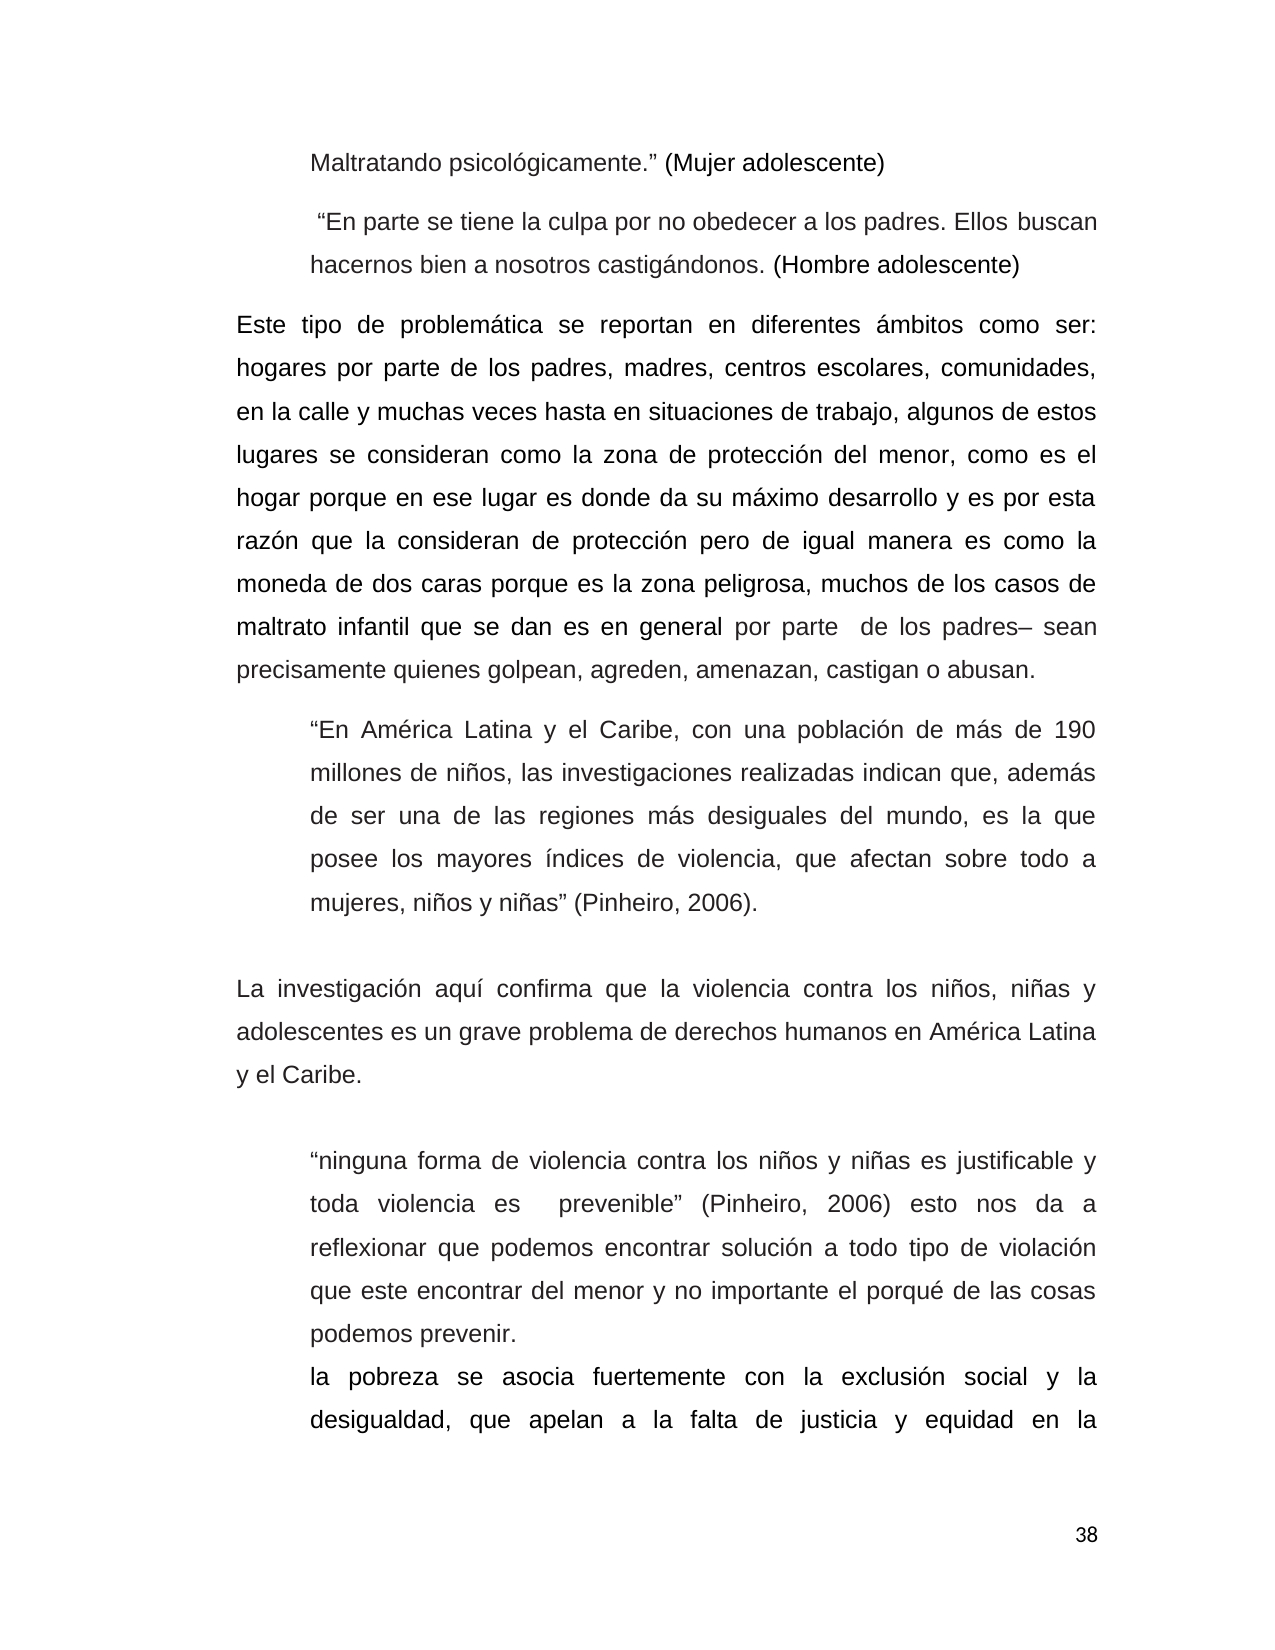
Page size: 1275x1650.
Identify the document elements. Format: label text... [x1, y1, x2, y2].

text La investigación aquí confirma que la violencia contra los niños, niñas y adolescentes es un grave problema de derechos humanos en América Latina y el Caribe. [236, 974, 1098, 1089]
text “En América Latina y el Caribe, con una población de más de 190 millones de niños, las investigaciones realizadas indican que, además de ser una de las regiones más desiguales del mundo, es la que posee los mayores índices de violencia, que afectan sobre todo a mujeres, niños y niñas” (Pinheiro, 2006). [310, 715, 1098, 916]
text Maltratando psicológicamente.” (Mujer adolescente) [310, 148, 1098, 176]
text “ninguna forma de violencia contra los niños y niñas es justificable y toda violencia es prevenible” (Pinheiro, 2006) esto nos da a reflexionar que podemos encontrar solución a todo tipo de violación que este encontrar del menor y no importante el porqué de las cosas podemos prevenir. [310, 1146, 1098, 1348]
text “En parte se tiene la culpa por no obedecer a los padres. Ellos buscan hacernos bien a nosotros castigándonos. (Hombre adolescente) [310, 207, 1098, 279]
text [310, 1362, 1098, 1434]
text Este tipo de problemática se reportan en diferentes ámbitos como ser: hogares por parte de los padres, madres, centros escolares, comunidades, en la calle y muchas veces hasta en situaciones de trabajo, algunos de estos lugares se consideran como la zona de protección del menor, como es el hogar porque en ese lugar es donde da su máximo desarrollo y es por esta razón que la consideran de protección pero de igual manera es como la moneda de dos caras porque es la zona peligrosa, muchos de los casos de maltrato infantil que se dan es en general por parte de los padres– sean precisamente quienes golpean, agreden, amenazan, castigan o abusan. [236, 310, 1098, 684]
